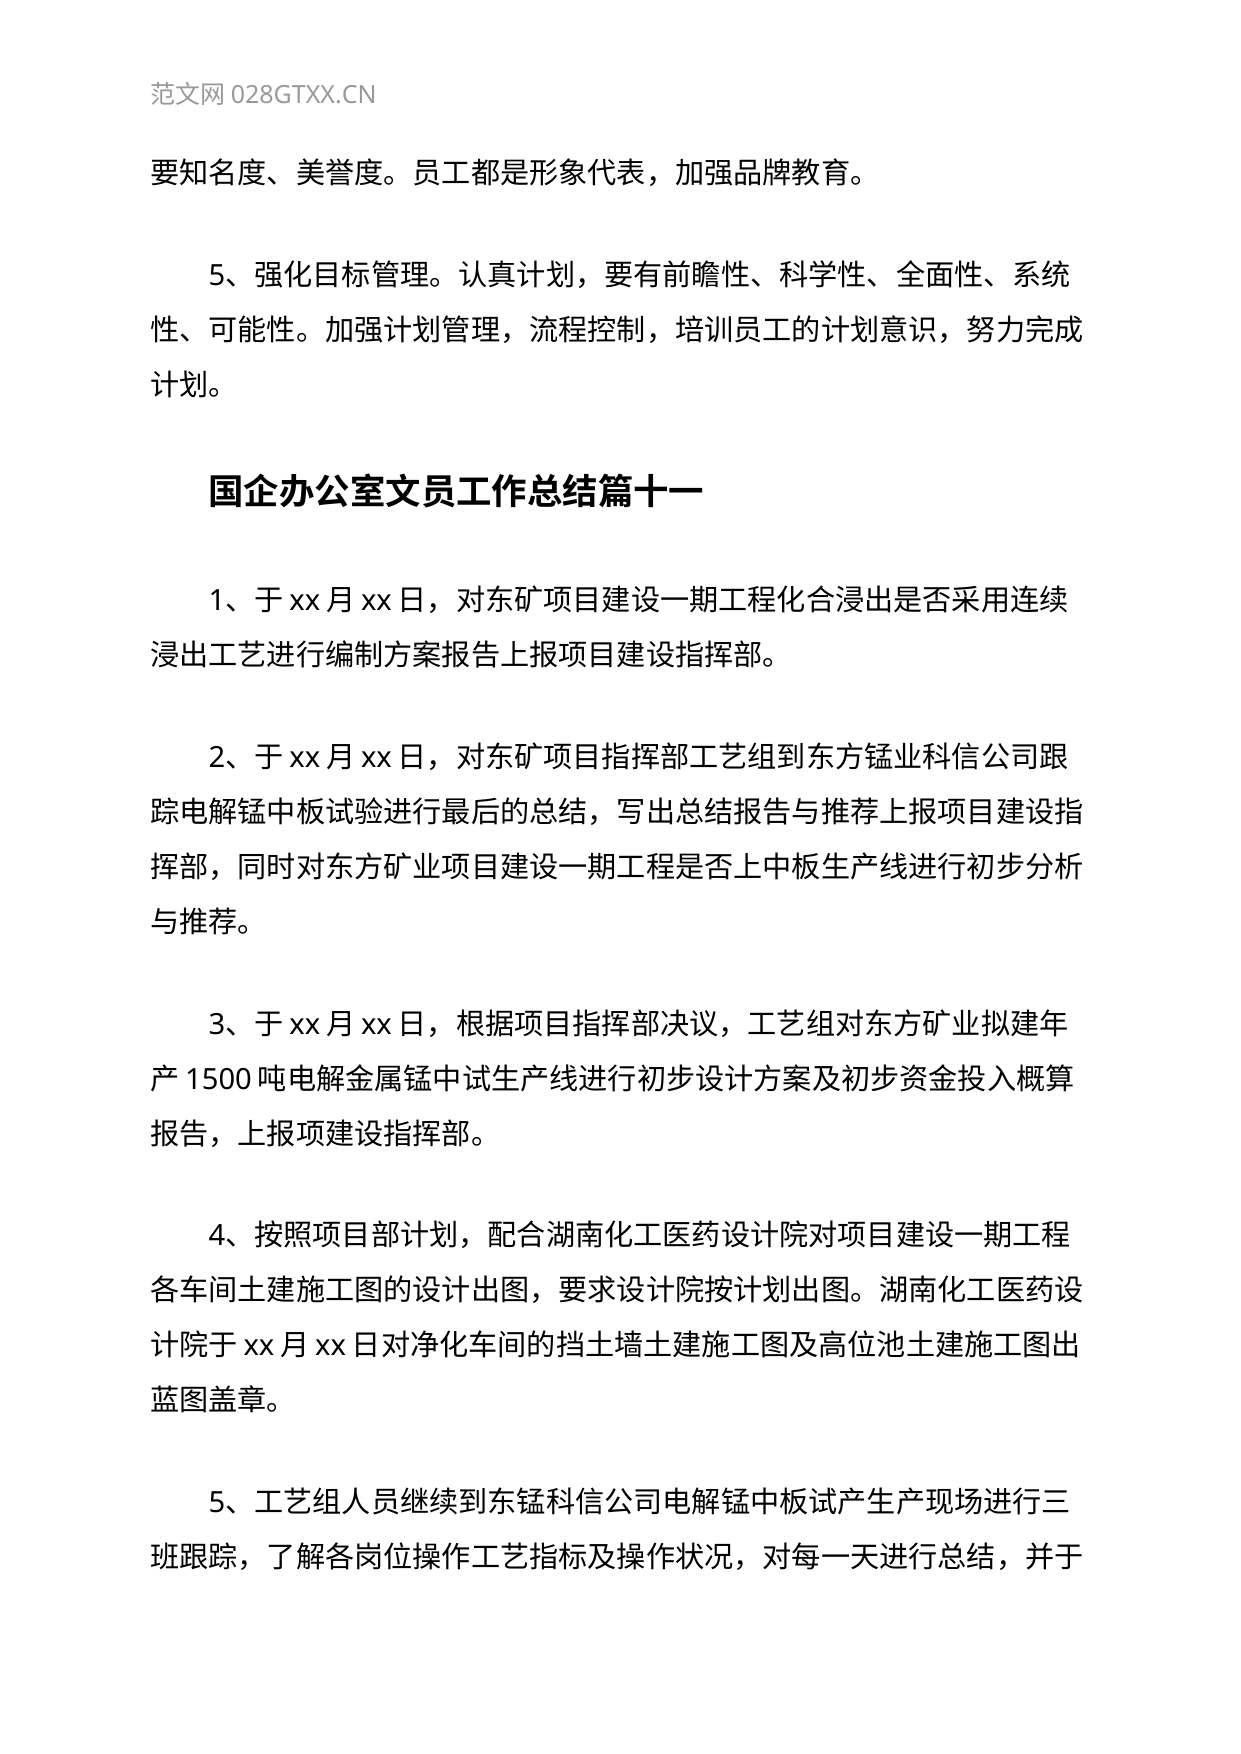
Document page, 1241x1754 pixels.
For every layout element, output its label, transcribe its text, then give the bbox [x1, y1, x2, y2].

text 5、强化目标管理。认真计划，要有前瞻性、科学性、全面性、系统性、可能性。加强计划管理，流程控制，培训员工的计划意识，努力完成计划。 [150, 252, 1090, 404]
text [150, 1479, 1090, 1576]
text 3、于xx月xx日，根据项目指挥部决议，工艺组对东方矿业拟建年产1500吨电解金属锰中试生产线进行初步设计方案及初步资金投入概算报告，上报项建设指挥部。 [150, 1000, 1090, 1152]
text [150, 150, 1090, 192]
text 2、于xx月xx日，对东矿项目指挥部工艺组到东方锰业科信公司跟踪电解锰中板试验进行最后的总结，写出总结报告与推荐上报项目建设指挥部，同时对东方矿业项目建设一期工程是否上中板生产线进行初步分析与推荐。 [150, 734, 1090, 941]
text 国企办公室文员工作总结篇十一 [150, 463, 1090, 515]
text 1、于xx月xx日，对东矿项目建设一期工程化合浸出是否采用连续浸出工艺进行编制方案报告上报项目建设指挥部。 [150, 577, 1090, 674]
text 4、按照项目部计划，配合湖南化工医药设计院对项目建设一期工程各车间土建施工图的设计出图，要求设计院按计划出图。湖南化工医药设计院于xx月xx日对净化车间的挡土墙土建施工图及高位池土建施工图出蓝图盖章。 [150, 1212, 1090, 1419]
